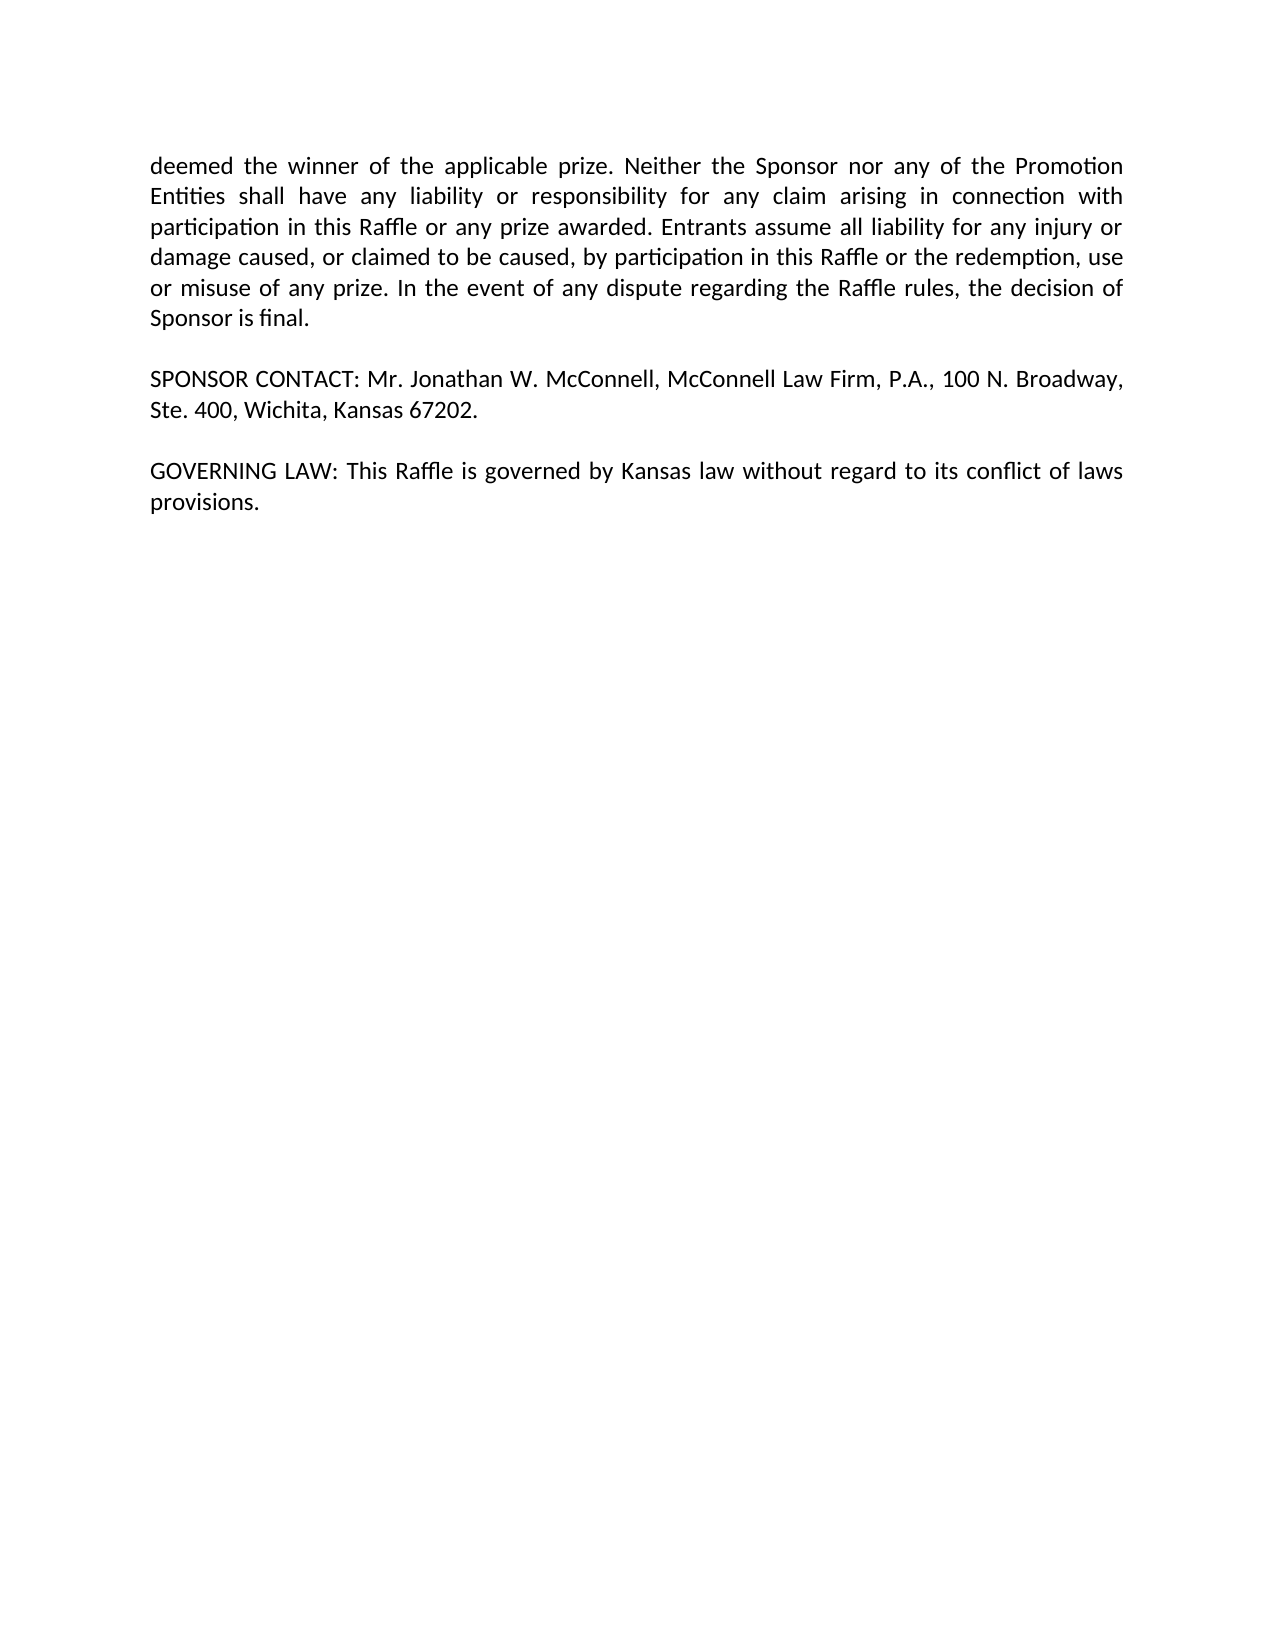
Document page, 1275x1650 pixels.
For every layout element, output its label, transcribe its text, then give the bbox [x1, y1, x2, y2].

list GOVERNING LAW: This Raffle is governed by Kansas law without regard to its conflict of laws provisions. [150, 455, 1125, 516]
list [150, 150, 1125, 333]
list SPONSOR CONTACT: Mr. Jonathan W. McConnell, McConnell Law Firm, P.A., 100 N. Broadway, Ste. 400, Wichita, Kansas 67202. [150, 364, 1125, 425]
